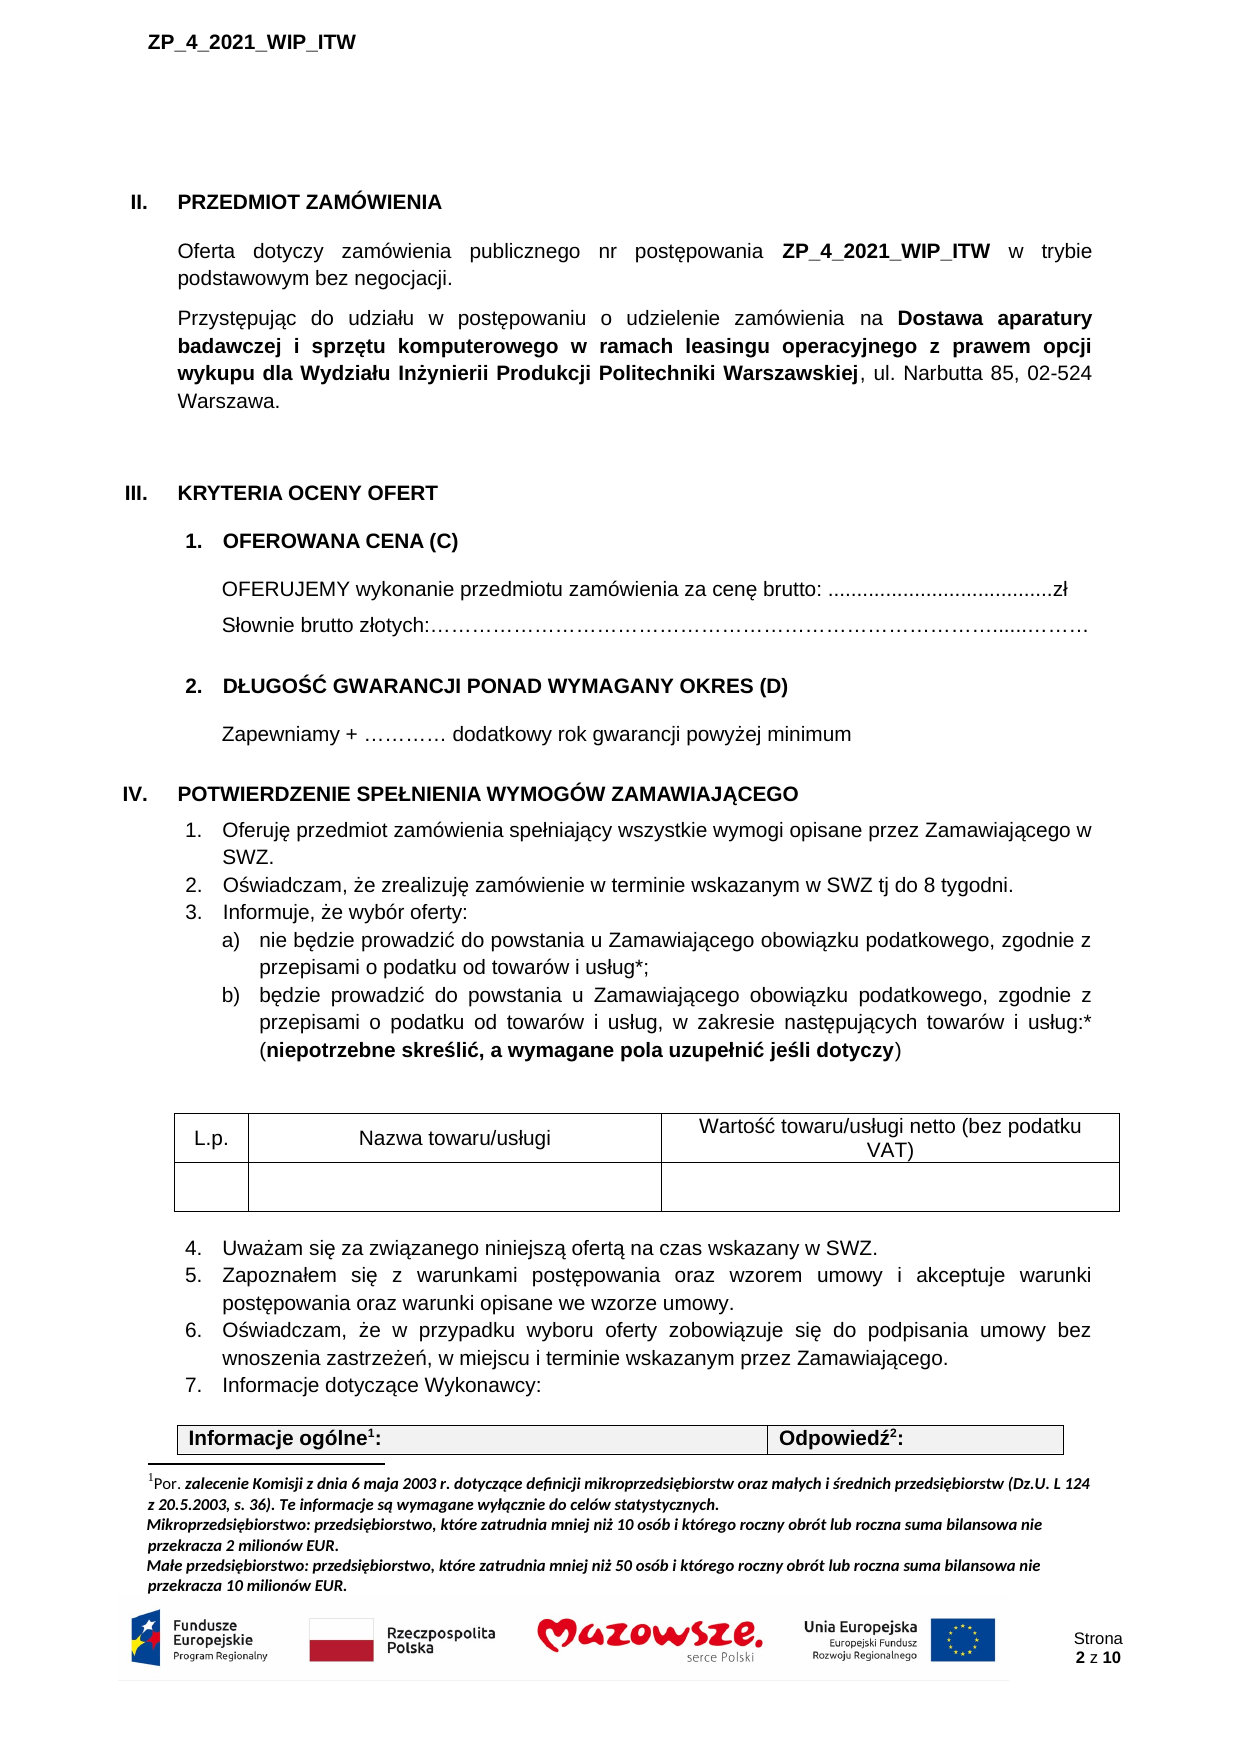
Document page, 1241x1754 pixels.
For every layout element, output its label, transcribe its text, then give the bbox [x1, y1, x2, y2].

list Uważam się za związanego niniejszą ofertą na czas wskazany w SWZ. [185, 1236, 1092, 1260]
text Oferta dotyczy zamówienia publicznego nr postępowania ZP_4_2021_WIP_ITW w trybie podstawowym bez negocjacji. [177, 238, 1092, 290]
text Słownie brutto złotych:………………………………………………………………………......……… [222, 613, 1092, 637]
list Oświadczam, że w przypadku wyboru oferty zobowiązuje się do podpisania umowy bez wnoszenia zastrzeżeń, w miejscu i terminie wskazanym przez Zamawiającego. [185, 1318, 1092, 1370]
list OFEROWANA CENA (C) [185, 529, 1092, 553]
list Zapewniamy + ………… dodatkowy rok gwarancji powyżej minimum [222, 722, 1092, 746]
table_cell [249, 1163, 661, 1211]
table_header Informacje ogólne: [178, 1426, 767, 1453]
list DŁUGOŚĆ GWARANCJI PONAD WYMAGANY OKRES (D) [185, 674, 1092, 698]
list POTWIERDZENIE SPEŁNIENIA WYMOGÓW ZAMAWIAJĄCEGO [148, 781, 1092, 805]
table_cell [175, 1163, 248, 1211]
table_cell [662, 1163, 1119, 1211]
list PRZEDMIOT ZAMÓWIENIA [148, 189, 1092, 213]
list OFERUJEMY wykonanie przedmiotu zamówienia za cenę brutto: .......................................zł [222, 577, 1092, 601]
list KRYTERIA OCENY OFERT [148, 481, 1092, 505]
table_header Wartość towaru/usługi netto (bez podatku VAT) [662, 1114, 1119, 1162]
list nie będzie prowadzić do powstania u Zamawiającego obowiązku podatkowego, zgodnie z przepisami o podatku od towarów i usług*; [222, 927, 1092, 979]
list Zapoznałem się z warunkami postępowania oraz wzorem umowy i akceptuje warunki postępowania oraz warunki opisane we wzorze umowy. [185, 1263, 1092, 1315]
picture [118, 1595, 1009, 1681]
text Przystępując do udziału w postępowaniu o udzielenie zamówienia na Dostawa aparatury badawczej i sprzętu komputerowego w ramach leasingu operacyjnego z prawem opcji wykupu dla Wydziału Inżynierii Produkcji Politechniki Warszawskiej, ul. Narbutta 85, 02-524 Warszawa. [177, 306, 1092, 412]
list Oświadczam, że zrealizuję zamówienie w terminie wskazanym w SWZ tj do 8 tygodni. [185, 872, 1092, 896]
table_header L.p. [175, 1114, 248, 1162]
list Informacje dotyczące Wykonawcy: [185, 1373, 1092, 1397]
list będzie prowadzić do powstania u Zamawiającego obowiązku podatkowego, zgodnie z przepisami o podatku od towarów i usług, w zakresie następujących towarów i usług:* (niepotrzebne skreślić, a wymagane pola uzupełnić jeśli dotyczy) [222, 982, 1092, 1061]
list Oferuję przedmiot zamówienia spełniający wszystkie wymogi opisane przez Zamawiającego w SWZ. [185, 817, 1092, 869]
table_header Nazwa towaru/usługi [249, 1114, 661, 1162]
table_header Odpowiedź: [768, 1426, 1063, 1453]
list Informuje, że wybór oferty: [185, 900, 1092, 924]
